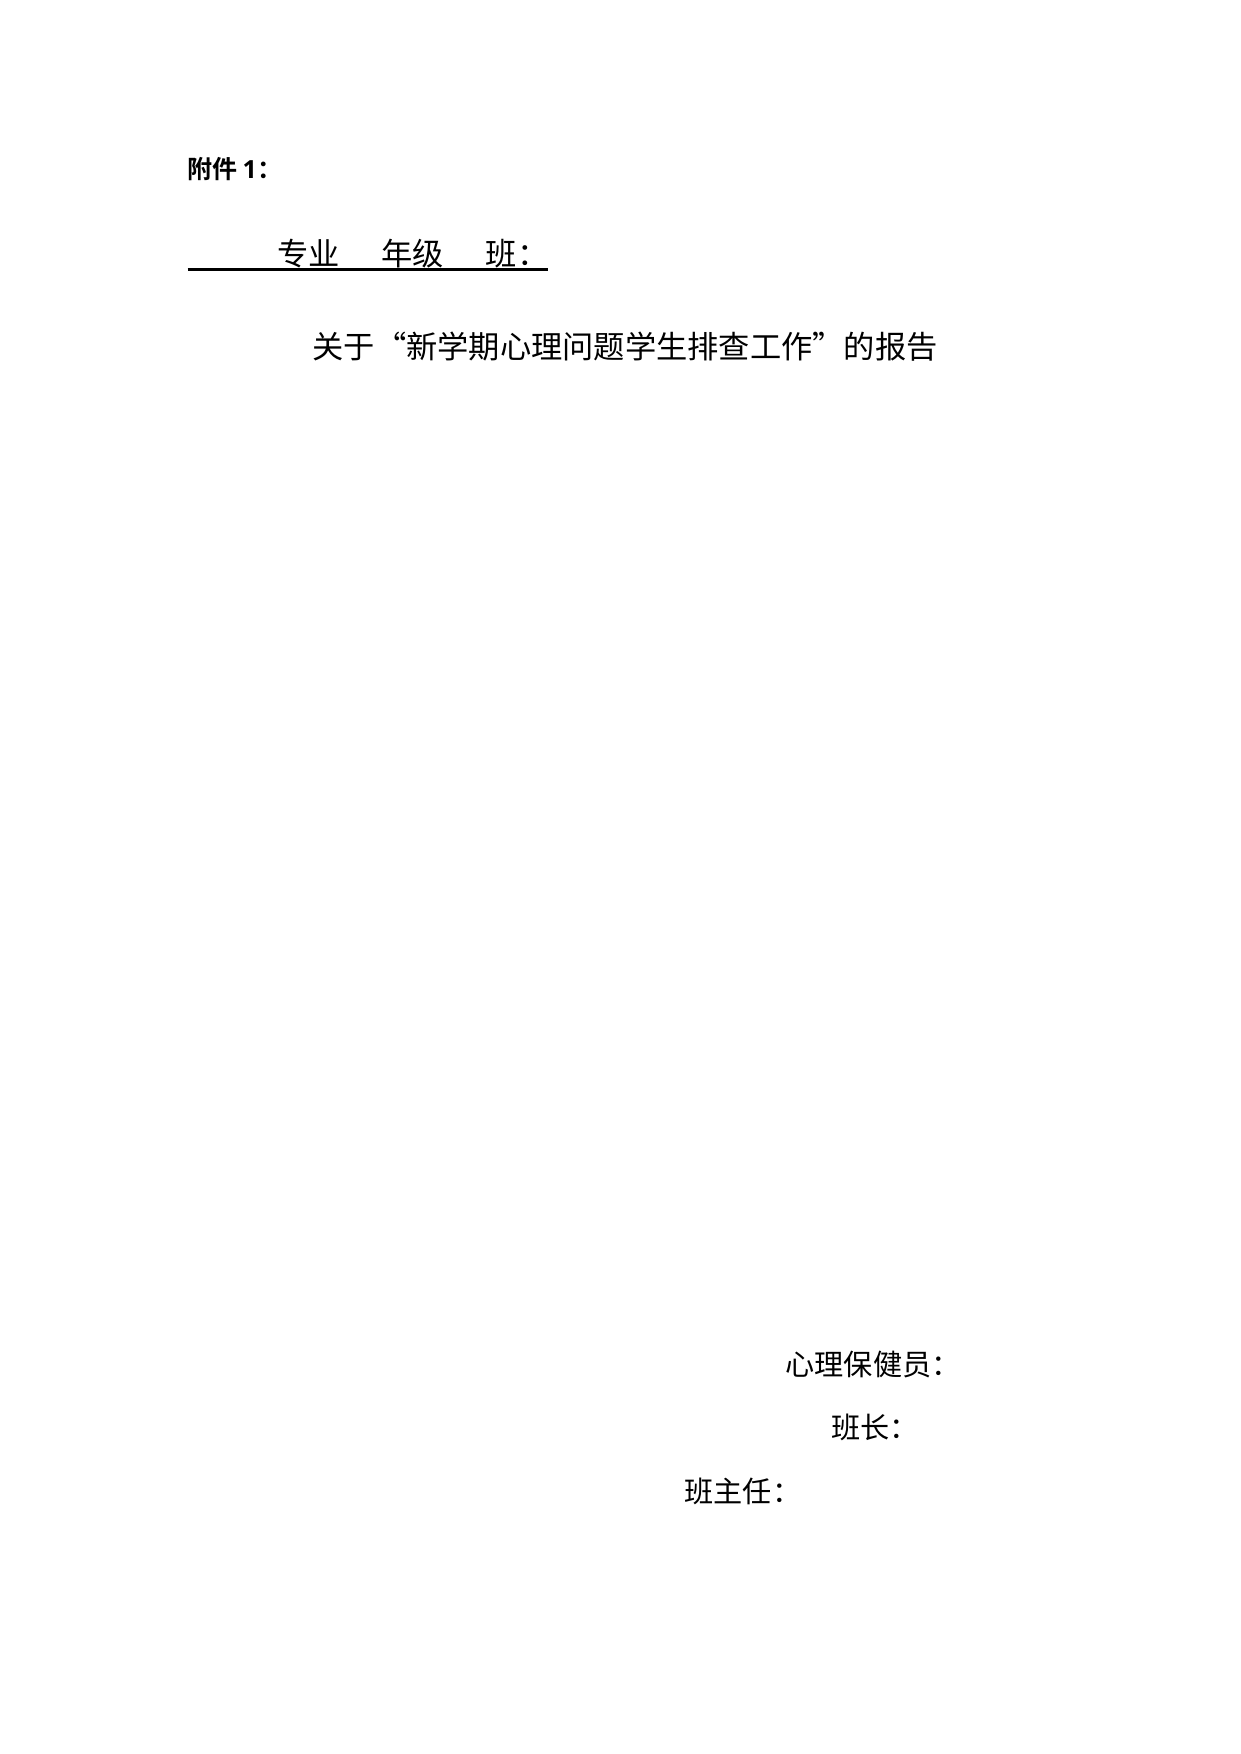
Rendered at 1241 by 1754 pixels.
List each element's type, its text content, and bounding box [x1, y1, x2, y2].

text 心理保健员： [187, 1342, 994, 1384]
text 附件1： [187, 150, 1053, 186]
text 班长： [187, 1405, 994, 1447]
text 关于“新学期心理问题学生排查工作”的报告 [187, 322, 1053, 367]
text 专业 年级 班： [187, 229, 1053, 274]
text 班主任： [187, 1468, 994, 1510]
